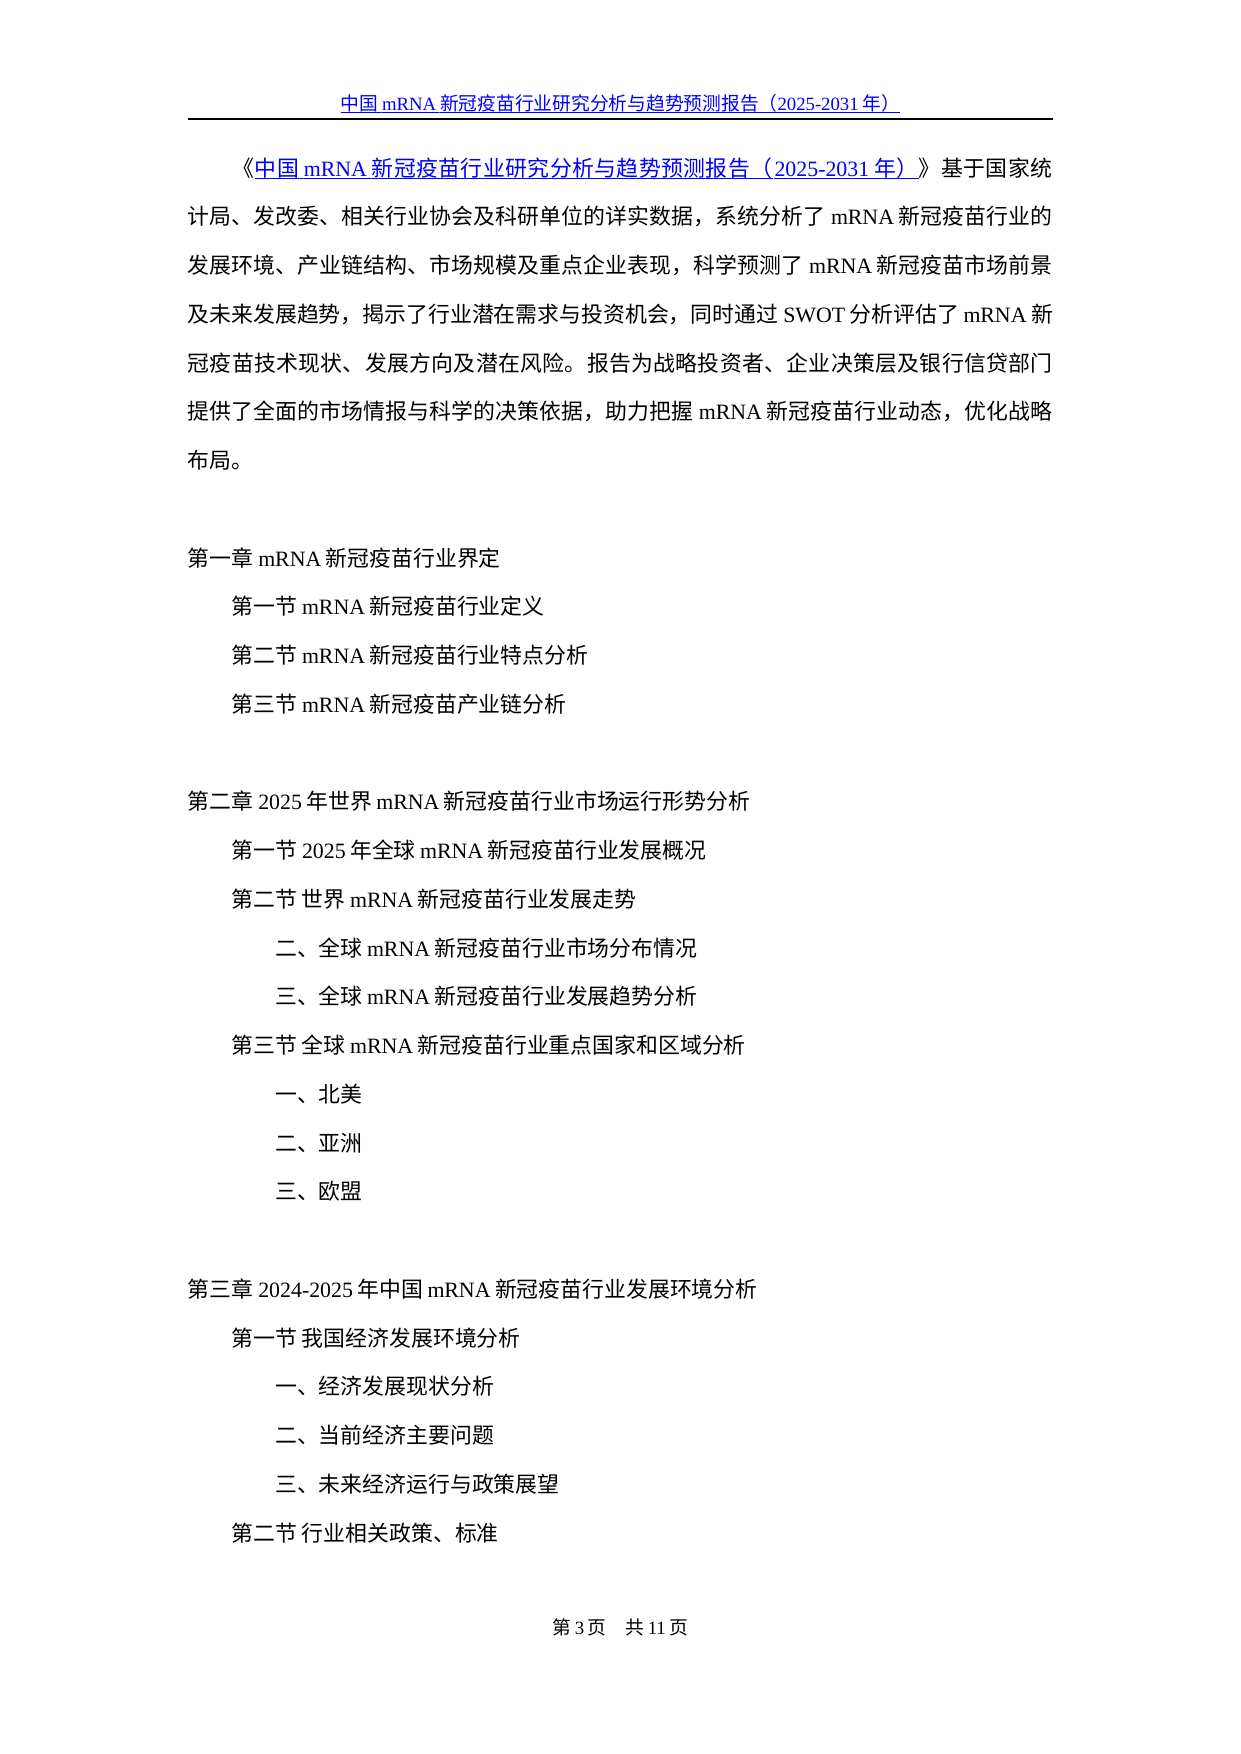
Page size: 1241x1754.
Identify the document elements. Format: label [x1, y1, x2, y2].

text [187, 150, 1053, 1548]
